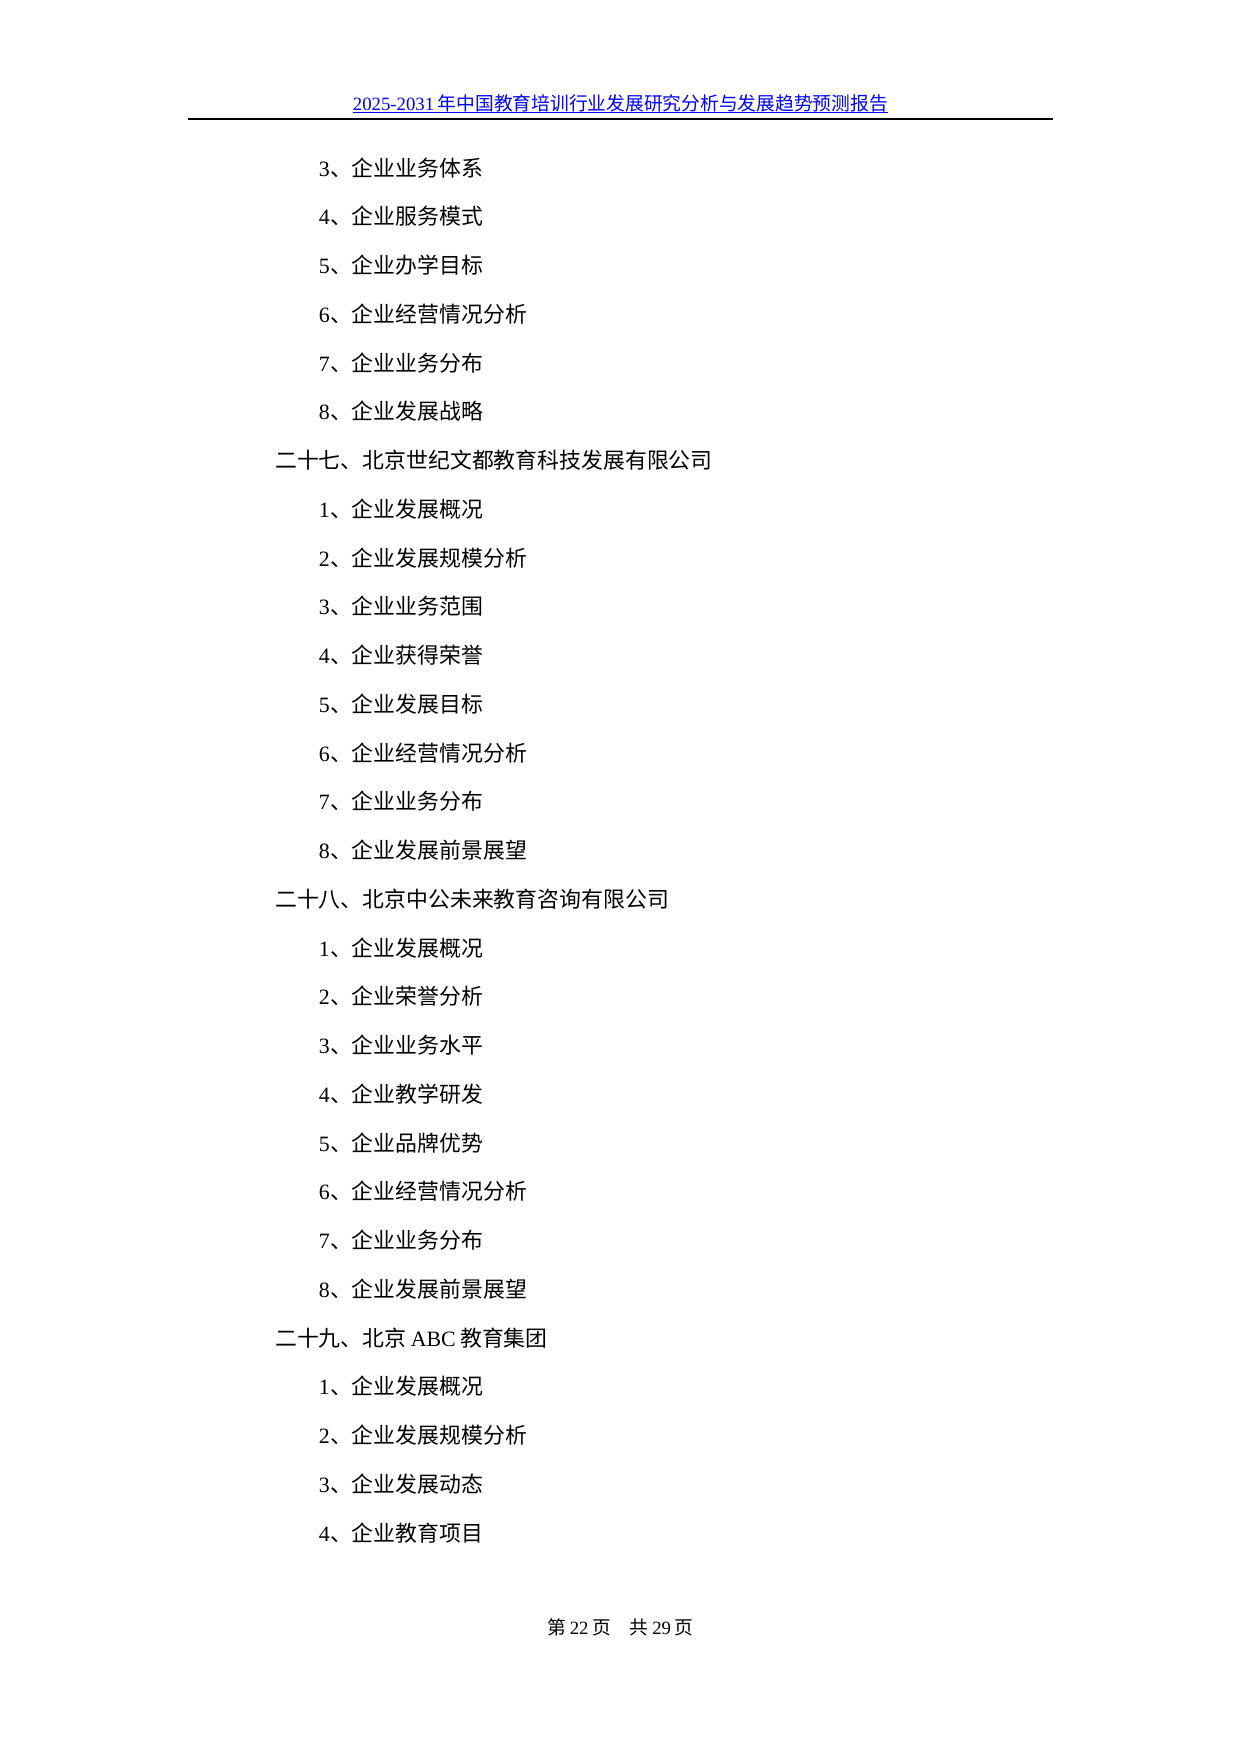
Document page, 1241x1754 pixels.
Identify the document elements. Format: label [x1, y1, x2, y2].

text [187, 150, 1053, 1548]
